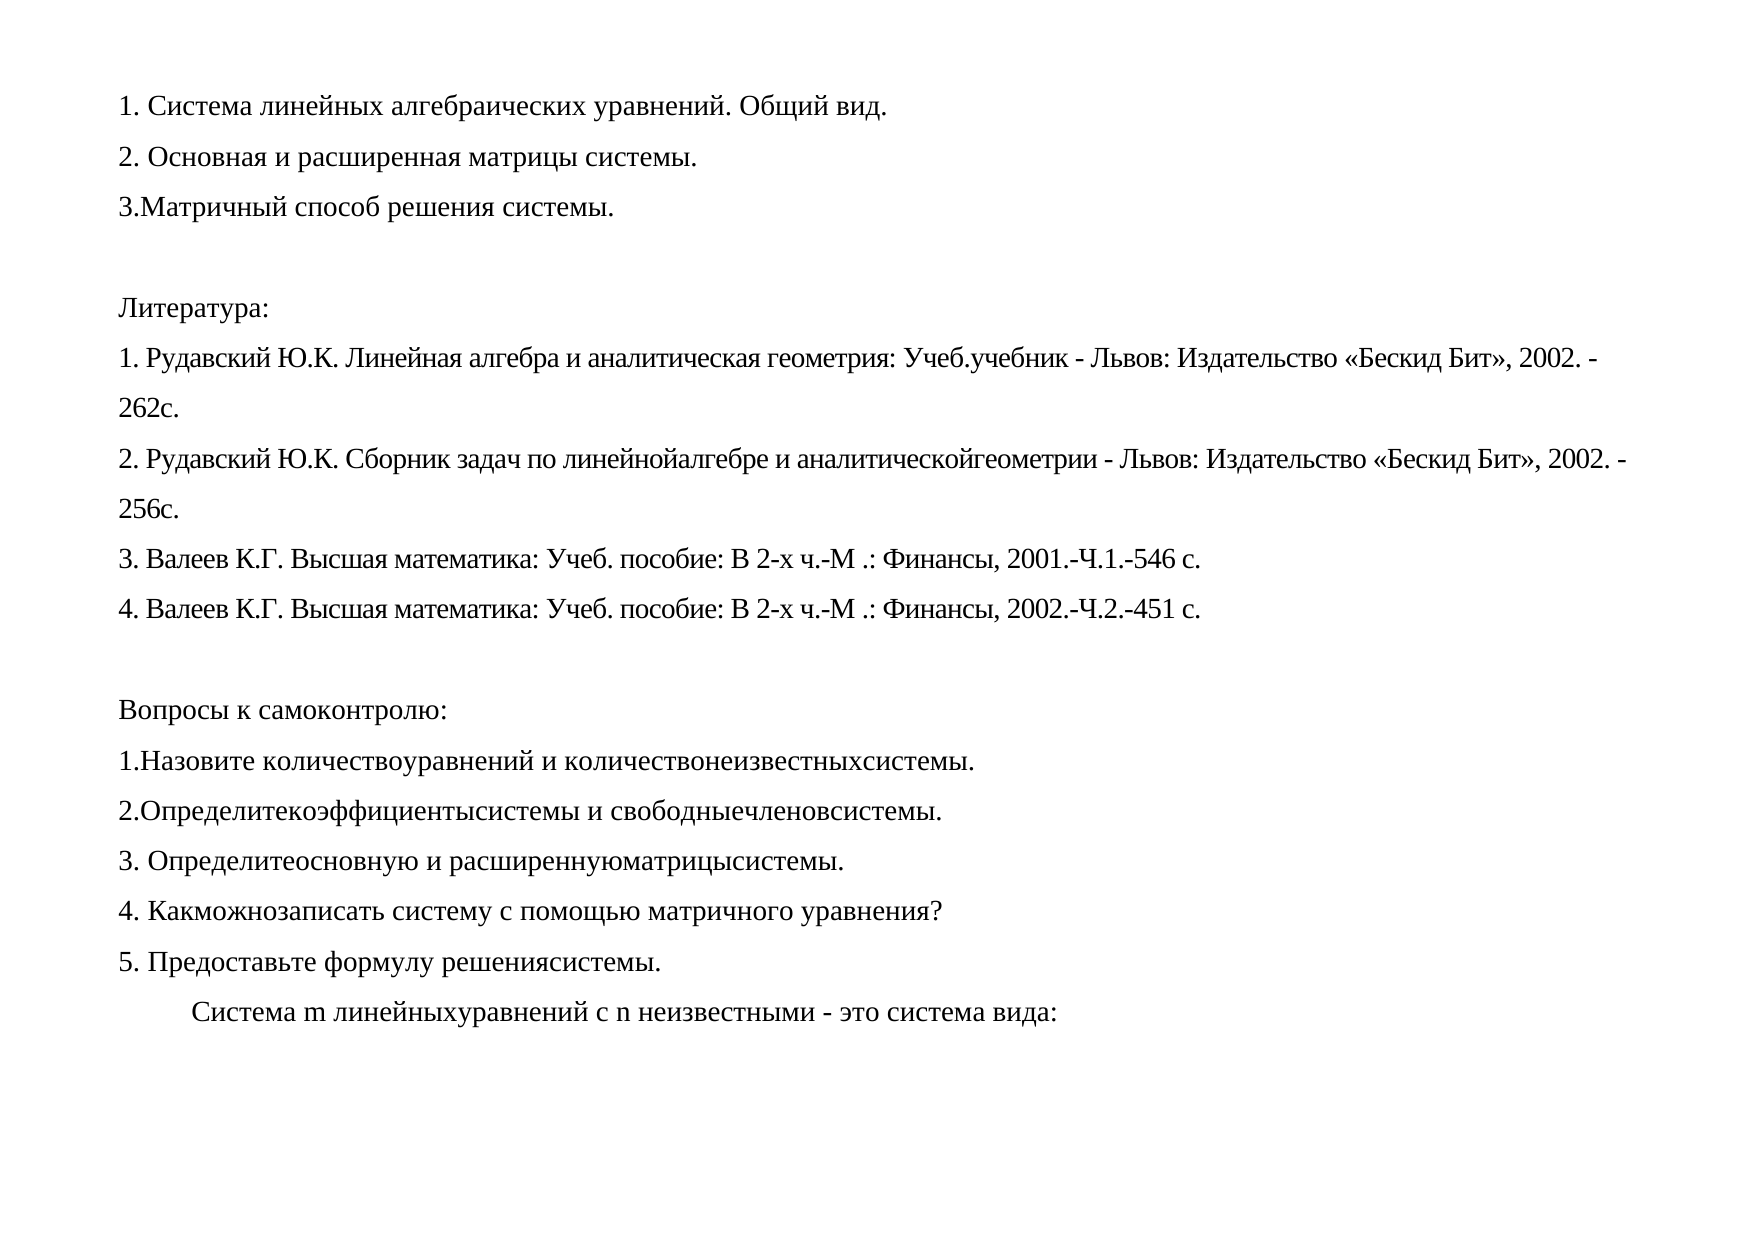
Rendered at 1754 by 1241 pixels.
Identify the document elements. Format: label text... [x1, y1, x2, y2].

text 3.Матричный способ решения системы. [118, 189, 1636, 223]
text 2. Основная и расширенная матрицы системы. [118, 139, 1636, 172]
text Вопросы к самоконтролю: [118, 692, 1636, 726]
text 2.Определитекоэффициентысистемы и свободныечленовсистемы. [118, 793, 1636, 826]
text 3. Валеев К.Г. Высшая математика: Учеб. пособие: В 2-х ч.-М .: Финансы, 2001.-Ч.1.-546 с. [118, 541, 1636, 575]
text 4. Валеев К.Г. Высшая математика: Учеб. пособие: В 2-х ч.-М .: Финансы, 2002.-Ч.2.-451 с. [118, 592, 1636, 625]
text Литература: [118, 290, 1636, 323]
text 5. Предоставьте формулу решениясистемы. [118, 944, 1636, 977]
text 3. Определитеосновную и расширеннуюматрицысистемы. [118, 843, 1636, 877]
text 4. Какможнозаписать систему с помощью матричного уравнения? [118, 893, 1636, 927]
text Система m линейныхуравнений с n неизвестными - это система вида: [118, 994, 1636, 1028]
text 1. Рудавский Ю.К. Линейная алгебра и аналитическая геометрия: Учеб.учебник - Львов: Издательство «Бескид Бит», 2002. - 262с. [118, 340, 1636, 424]
text 1.Назовите количествоуравнений и количествонеизвестныхсистемы. [118, 743, 1636, 776]
text 1. Система линейных алгебраических уравнений. Общий вид. [118, 88, 1636, 122]
text 2. Рудавский Ю.К. Сборник задач по линейнойалгебре и аналитическойгеометрии - Львов: Издательство «Бескид Бит», 2002. - 256с. [118, 441, 1636, 524]
